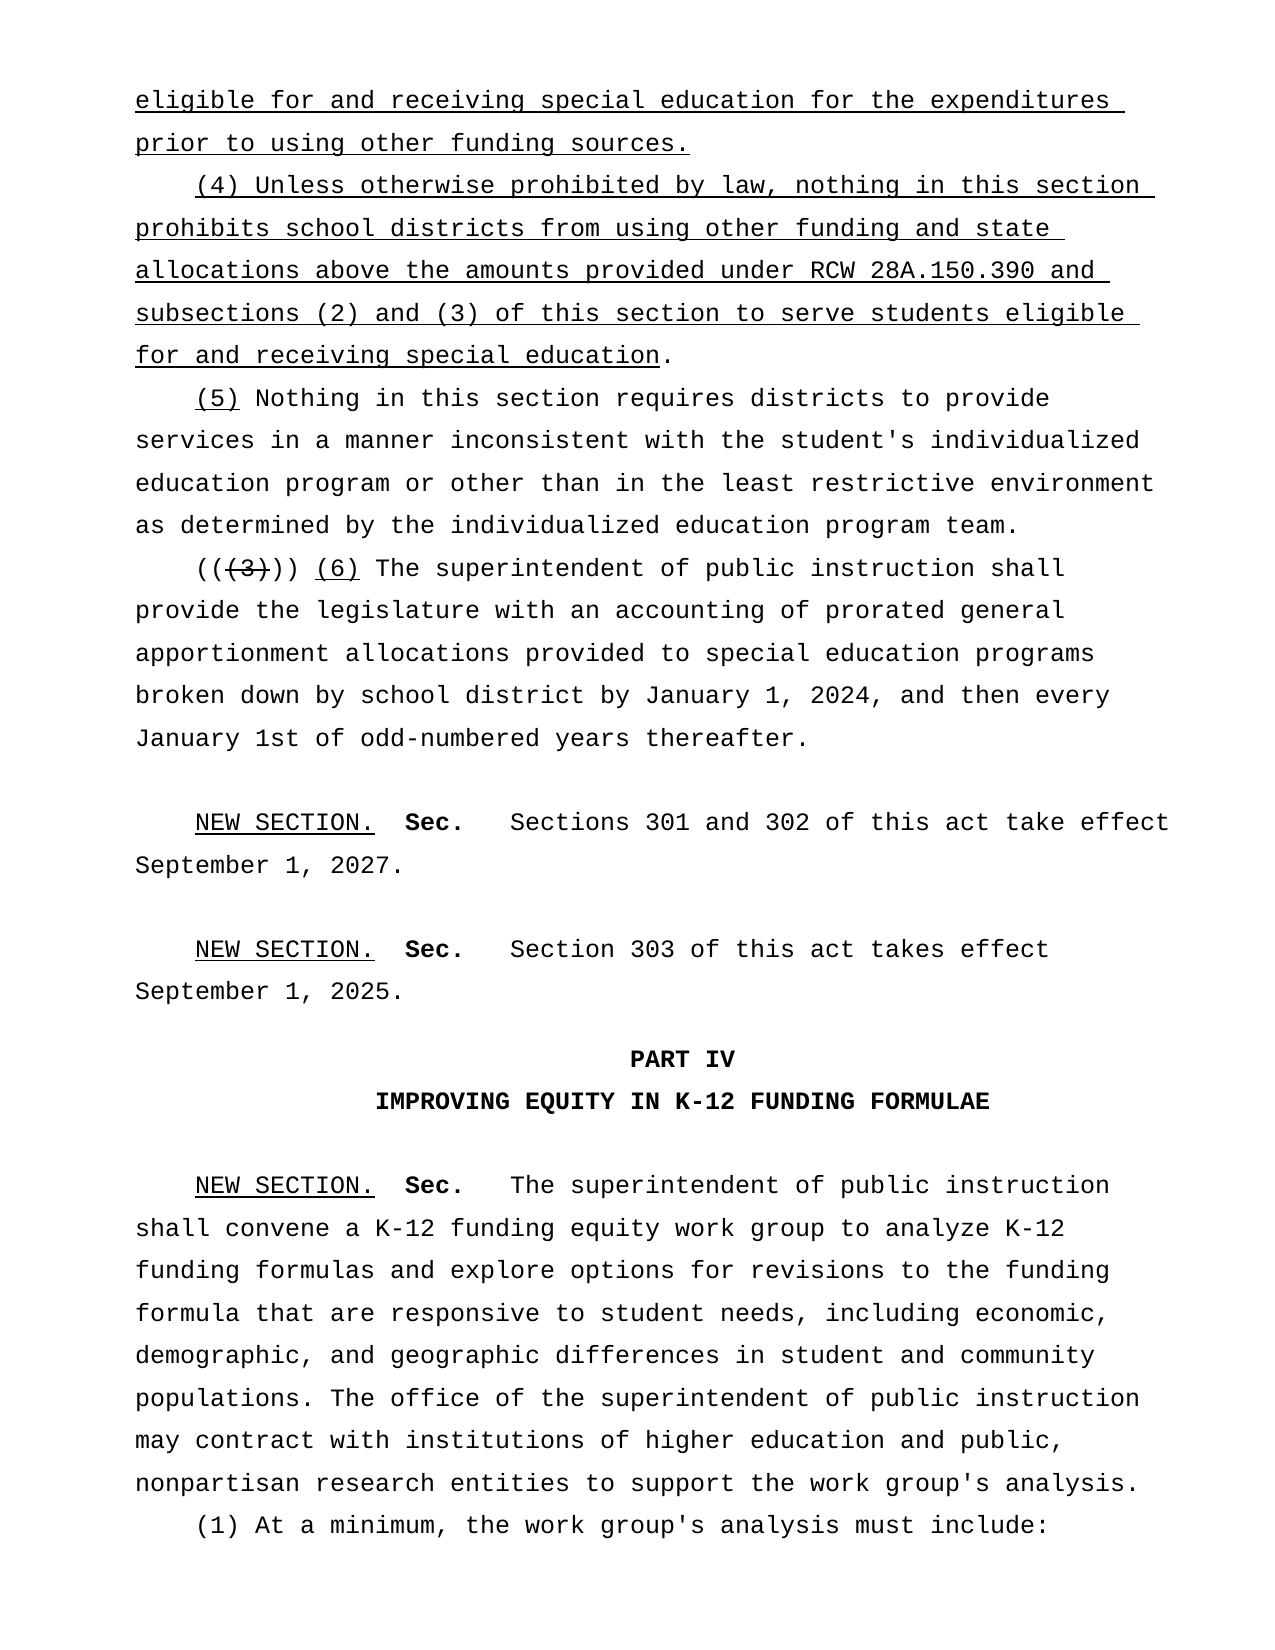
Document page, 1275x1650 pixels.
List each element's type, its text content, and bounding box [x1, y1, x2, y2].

text IMPROVING EQUITY IN K-12 FUNDING FORMULAE [135, 1076, 1170, 1118]
text NEW SECTION. Sec. The superintendent of public instruction shall convene a K-12 funding equity work group to analyze K-12 funding formulas and explore options for revisions to the funding formula that are responsive to student needs, including economic, demographic, and geographic differences in student and community populations. The office of the superintendent of public instruction may contract with institutions of higher education and public, nonpartisan research entities to support the work group's analysis. [135, 1160, 1170, 1500]
text (5) Nothing in this section requires districts to provide services in a manner inconsistent with the student's individualized education program or other than in the least restrictive environment as determined by the individualized education program team. [135, 372, 1170, 542]
text (4) Unless otherwise prohibited by law, nothing in this section prohibits school districts from using other funding and state allocations above the amounts provided under RCW 28A.150.390 and subsections (2) and (3) of this section to serve students eligible for and receiving special education. [135, 160, 1170, 372]
text PART IV [135, 1033, 1170, 1076]
text NEW SECTION. Sec. Section 303 of this act takes effect September 1, 2025. [135, 923, 1170, 1008]
text NEW SECTION. Sec. Sections 301 and 302 of this act take effect September 1, 2027. [135, 797, 1170, 882]
text (((3))) (6) The superintendent of public instruction shall provide the legislature with an accounting of prorated general apportionment allocations provided to special education programs broken down by school district by January 1, 2024, and then every January 1st of odd-numbered years thereafter. [135, 542, 1170, 755]
text (1) At a minimum, the work group's analysis must include: [135, 1500, 1170, 1542]
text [135, 75, 1170, 160]
